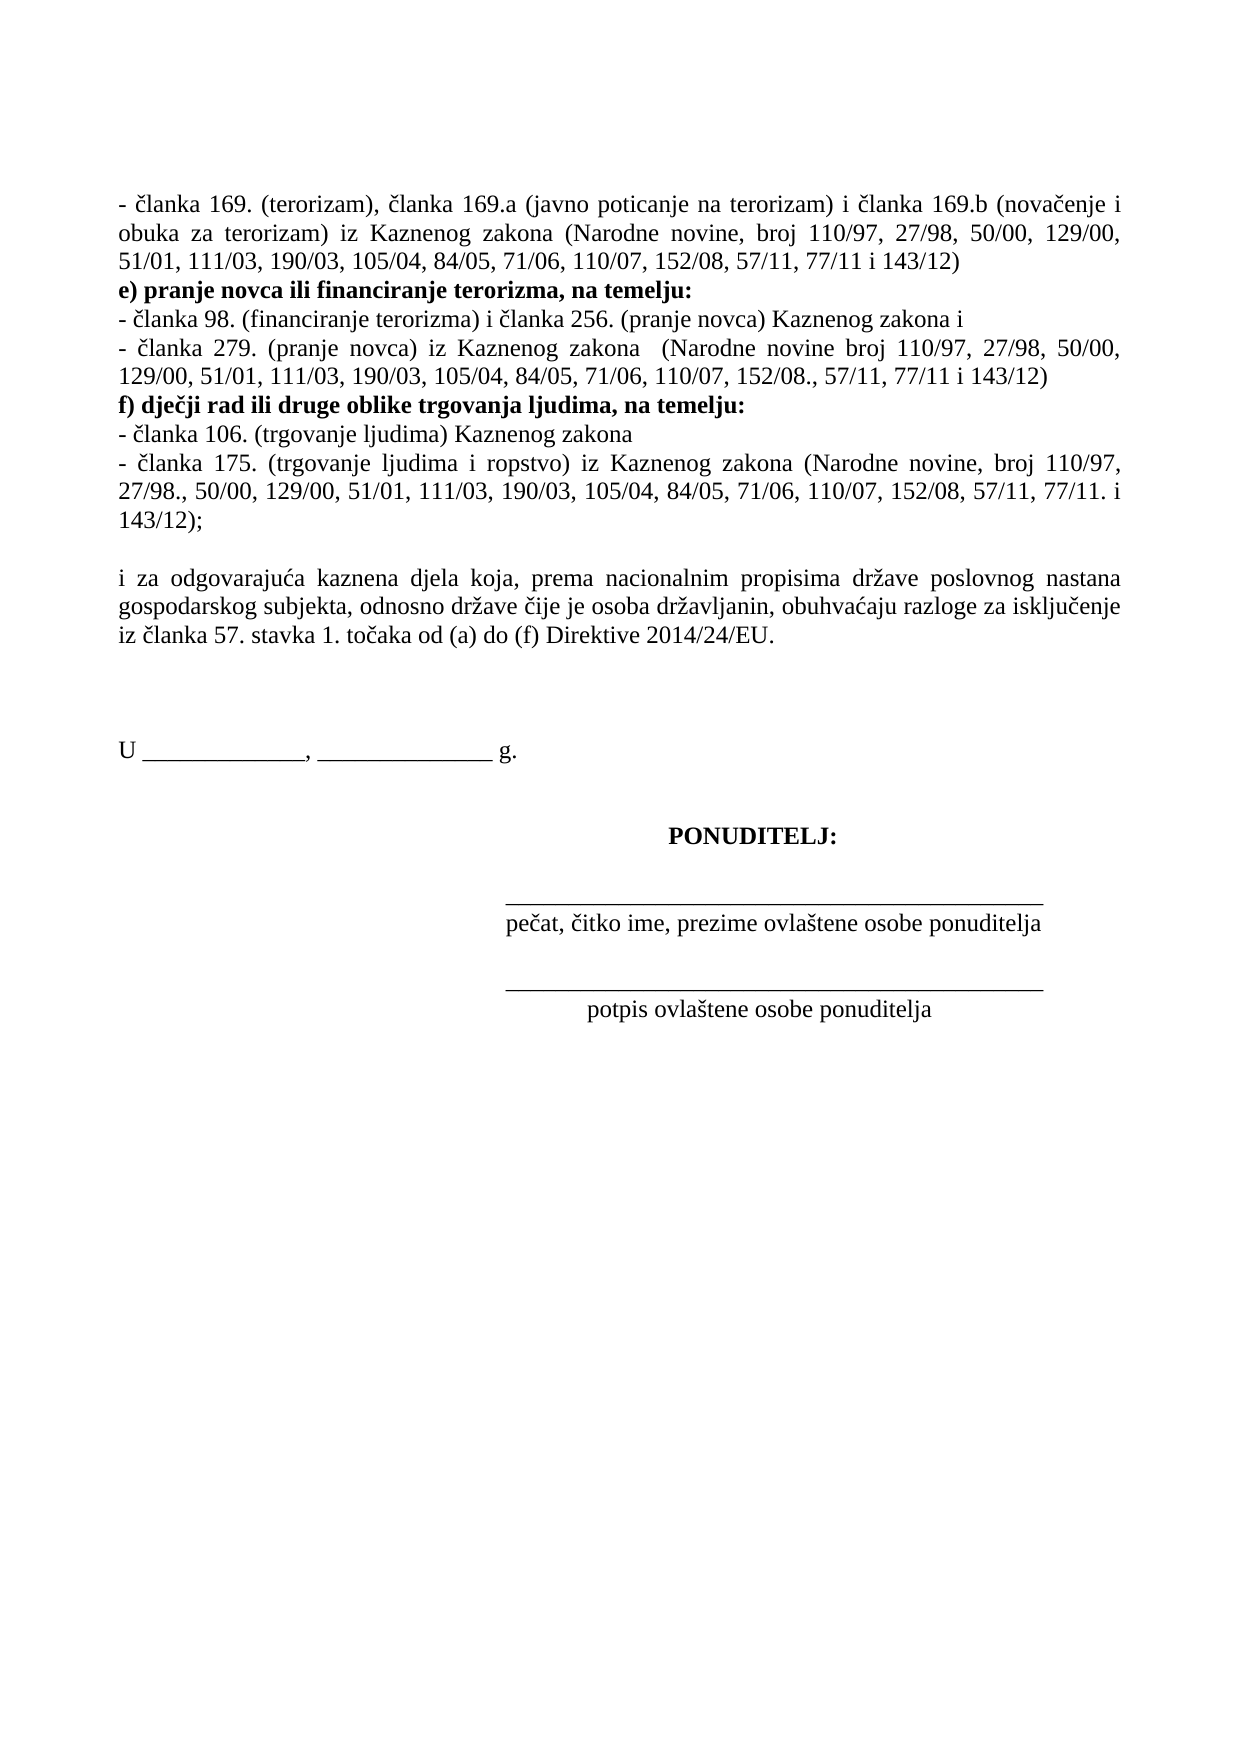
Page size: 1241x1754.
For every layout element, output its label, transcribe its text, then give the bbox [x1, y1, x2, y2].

text - članka 106. (trgovanje ljudima) Kaznenog zakona [118, 419, 1122, 448]
text U _____________, ______________ g. [118, 735, 1122, 764]
text - članka 279. (pranje novca) iz Kaznenog zakona (Narodne novine broj 110/97, 27/98, 50/00, 129/00, 51/01, 111/03, 190/03, 105/04, 84/05, 71/06, 110/07, 152/08., 57/11, 77/11 i 143/12) [118, 333, 1122, 390]
text - članka 98. (financiranje terorizma) i članka 256. (pranje novca) Kaznenog zakona i [118, 304, 1122, 333]
text PONUDITELJ: [487, 821, 1122, 850]
text - članka 175. (trgovanje ljudima i ropstvo) iz Kaznenog zakona (Narodne novine, broj 110/97, 27/98., 50/00, 129/00, 51/01, 111/03, 190/03, 105/04, 84/05, 71/06, 110/07, 152/08, 57/11, 77/11. i 143/12); [118, 448, 1122, 534]
text f) dječji rad ili druge oblike trgovanja ljudima, na temelju: [118, 390, 1122, 419]
text pečat, čitko ime, prezime ovlaštene osobe ponuditelja [118, 908, 1122, 936]
text potpis ovlaštene osobe ponuditelja [118, 994, 1122, 1023]
text ___________________________________________ [118, 965, 1122, 994]
text e) pranje novca ili financiranje terorizma, na temelju: [118, 275, 1122, 304]
text i za odgovarajuća kaznena djela koja, prema nacionalnim propisima države poslovnog nastana gospodarskog subjekta, odnosno države čije je osoba državljanin, obuhvaćaju razloge za isključenje iz članka 57. stavka 1. točaka od (a) do (f) Direktive 2014/24/EU. [118, 563, 1122, 649]
text ___________________________________________ [413, 879, 1122, 908]
text - članka 169. (terorizam), članka 169.a (javno poticanje na terorizam) i članka 169.b (novačenje i obuka za terorizam) iz Kaznenog zakona (Narodne novine, broj 110/97, 27/98, 50/00, 129/00, 51/01, 111/03, 190/03, 105/04, 84/05, 71/06, 110/07, 152/08, 57/11, 77/11 i 143/12) [118, 189, 1122, 275]
